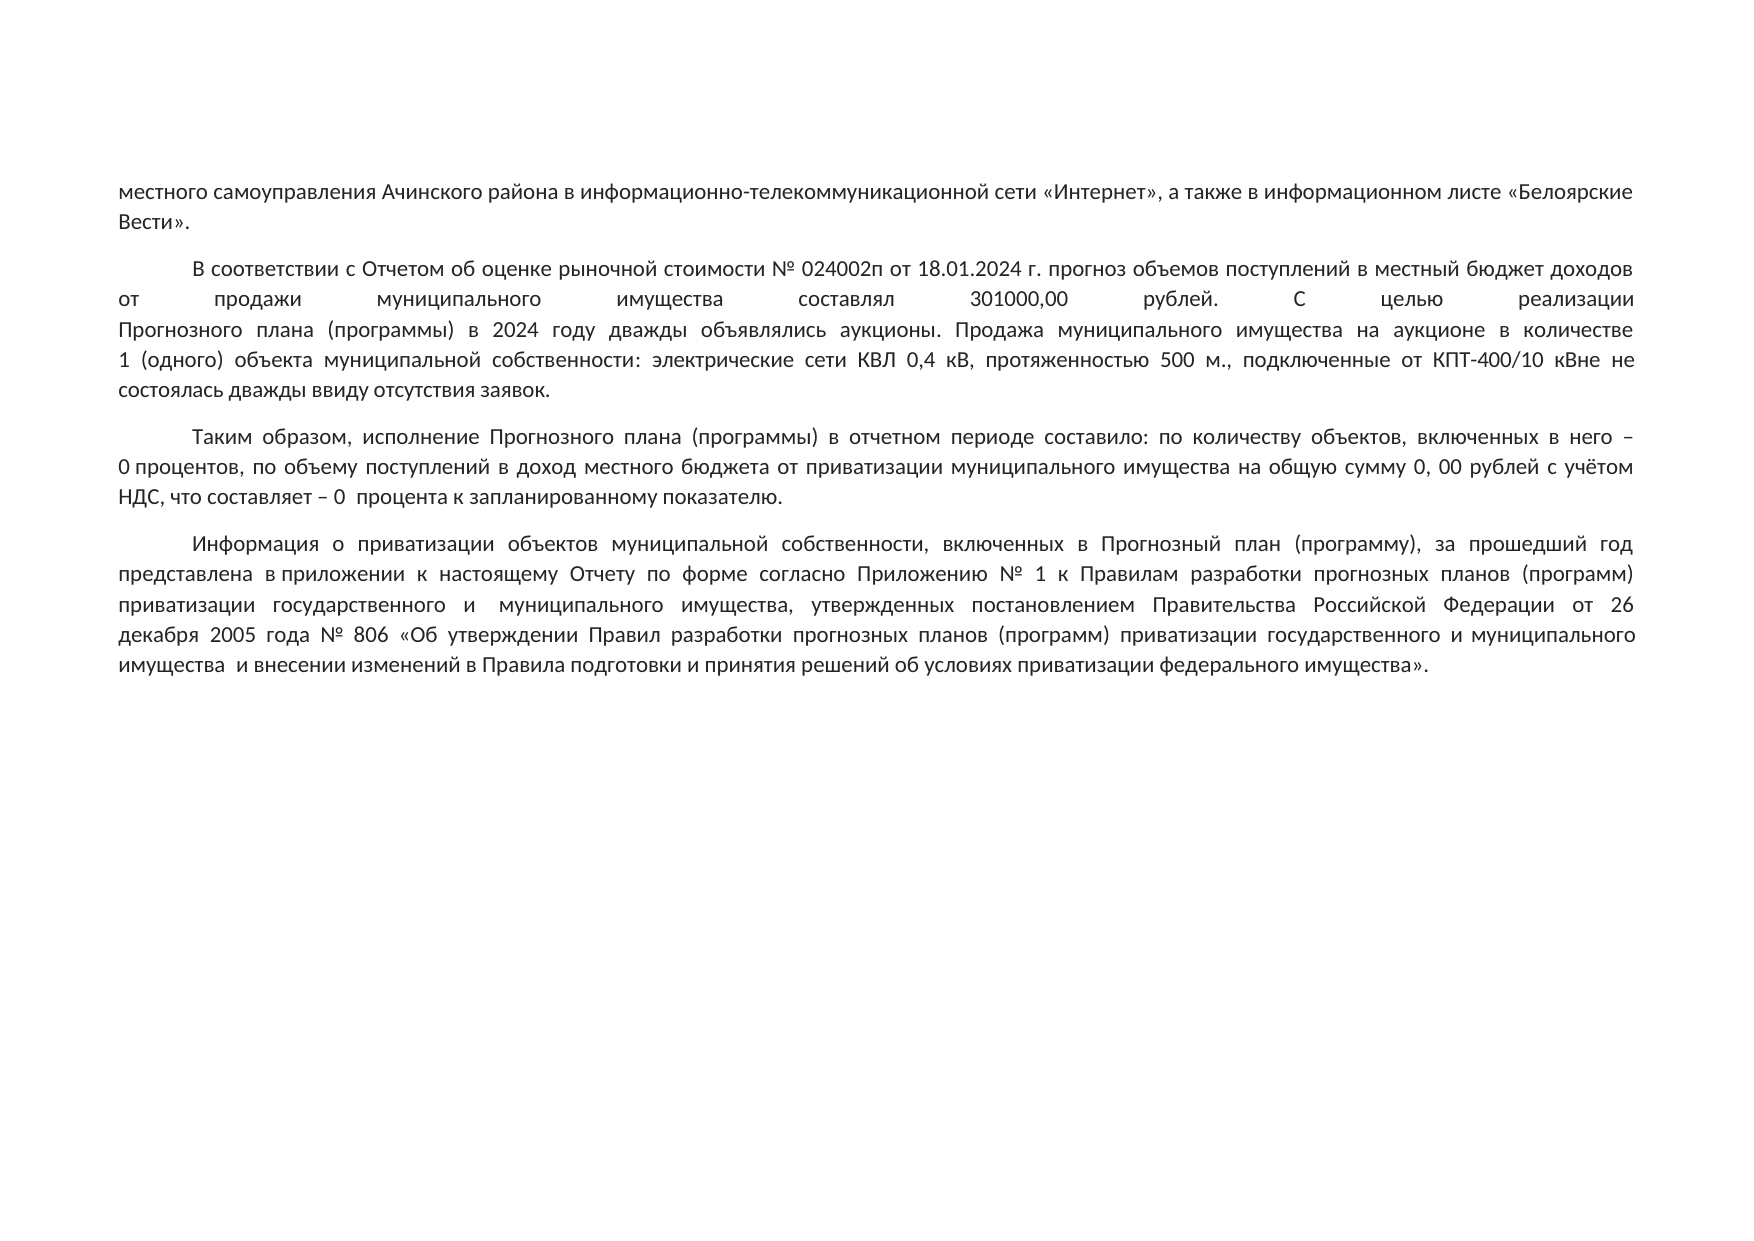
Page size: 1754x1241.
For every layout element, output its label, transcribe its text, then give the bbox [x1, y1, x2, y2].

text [118, 177, 1636, 235]
text Таким образом, исполнение Прогнозного плана (программы) в отчетном периоде составило: по количеству объектов, включенных в него – 0 процентов, по объему поступлений в доход местного бюджета от приватизации муниципального имущества на общую сумму 0, 00 рублей с учётом НДС, что составляет – 0 процента к запланированному показателю. [118, 422, 1636, 510]
text В соответствии с Отчетом об оценке рыночной стоимости № 024002п от 18.01.2024 г. прогноз объемов поступлений в местный бюджет доходов от продажи муниципального имущества составлял 301000,00 рублей. С целью реализации Прогнозного плана (программы) в 2024 году дважды объявлялись аукционы. Продажа муниципального имущества на аукционе в количестве 1 (одного) объекта муниципальной собственности: электрические сети КВЛ 0,4 кВ, протяженностью 500 м., подключенные от КПТ-400/10 кВне не состоялась дважды ввиду отсутствия заявок. [118, 254, 1636, 403]
text Информация о приватизации объектов муниципальной собственности, включенных в Прогнозный план (программу), за прошедший год представлена в приложении к настоящему Отчету по форме согласно Приложению № 1 к Правилам разработки прогнозных планов (программ) приватизации государственного и муниципального имущества, утвержденных постановлением Правительства Российской Федерации от 26 декабря 2005 года № 806 «Об утверждении Правил разработки прогнозных планов (программ) приватизации государственного и муниципального имущества и внесении изменений в Правила подготовки и принятия решений об условиях приватизации федерального имущества». [118, 529, 1636, 678]
